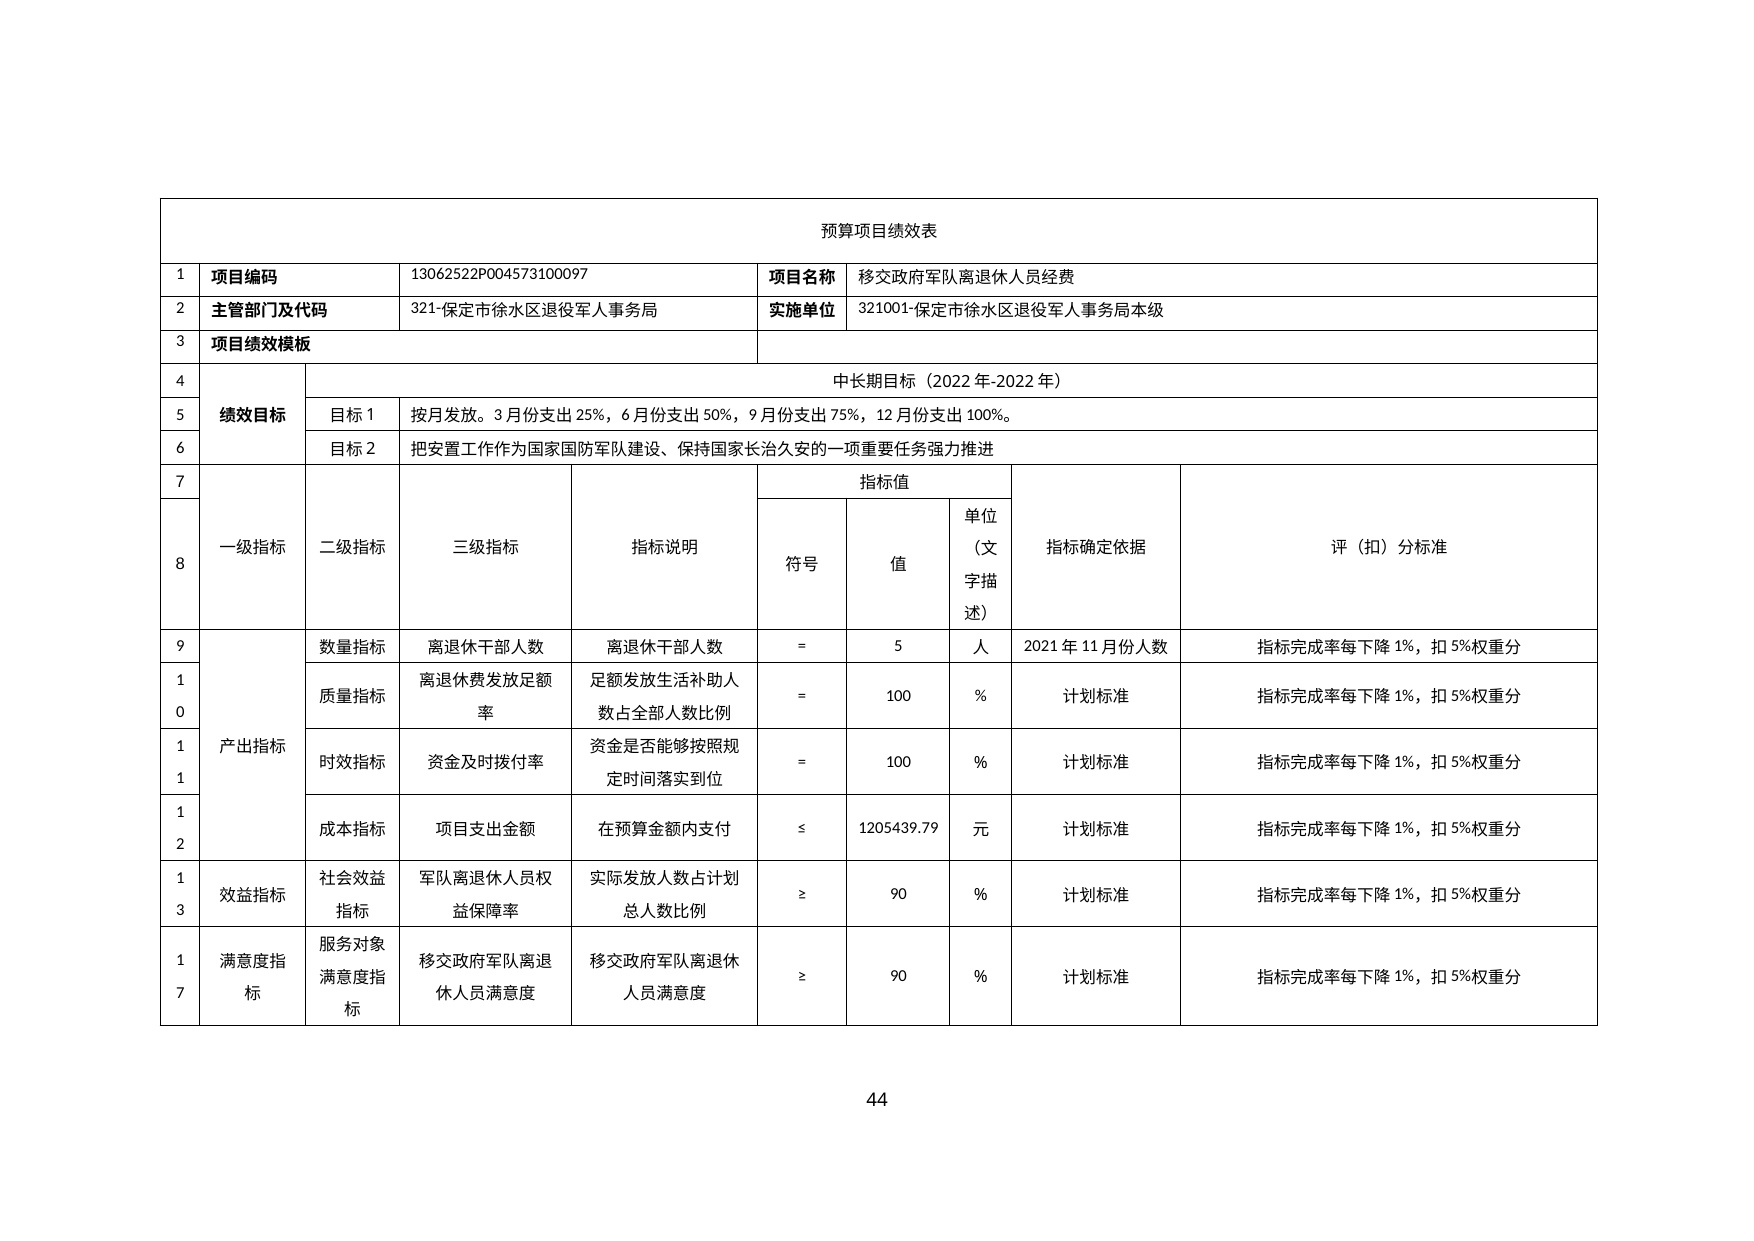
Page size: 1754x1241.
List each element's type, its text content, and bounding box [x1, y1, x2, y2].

table_cell 中长期目标（2022年-2022年） [306, 364, 1597, 397]
table_cell 321-保定市徐水区退役军人事务局 [400, 297, 757, 330]
table_cell 实施单位 [758, 297, 846, 330]
table_cell 移交政府军队离退休人员经费 [847, 264, 1597, 296]
table_cell 9 [161, 630, 199, 662]
table_cell 8 [161, 499, 199, 628]
table_cell 服务对象满意度指标 [306, 927, 399, 1025]
table_cell 符号 [758, 499, 846, 628]
table_cell 三级指标 [400, 465, 571, 628]
table_cell 13062522P004573100097 [400, 264, 757, 296]
table_cell 1 [161, 264, 199, 296]
table_cell 90 [847, 927, 949, 1025]
table_cell 项目支出金额 [400, 795, 571, 860]
table_cell 3 [161, 331, 199, 363]
table_cell 满意度指标 [200, 927, 305, 1025]
table_cell 11 [161, 729, 199, 794]
table_cell = [758, 729, 846, 794]
table_cell 4 [161, 364, 199, 397]
table_cell 指标确定依据 [1012, 465, 1180, 628]
table_cell 目标1 [306, 398, 399, 430]
table_cell 产出指标 [200, 630, 305, 860]
table_cell 人 [950, 630, 1011, 662]
table_cell 17 [161, 927, 199, 1025]
table_cell ≤ [758, 795, 846, 860]
table_cell 质量指标 [306, 663, 399, 728]
table_cell 移交政府军队离退休人员满意度 [572, 927, 757, 1025]
table_cell 90 [847, 861, 949, 926]
table_cell ≥ [758, 927, 846, 1025]
table_cell 项目编码 [200, 264, 399, 296]
table_cell % [950, 663, 1011, 728]
table_cell 元 [950, 795, 1011, 860]
table_cell 指标值 [758, 465, 1011, 497]
table_cell 指标完成率每下降1%，扣5%权重分 [1181, 795, 1597, 860]
table_cell 2 [161, 297, 199, 330]
table_cell 2021年11月份人数 [1012, 630, 1180, 662]
table_cell 评（扣）分标准 [1181, 465, 1597, 628]
table_cell 资金及时拨付率 [400, 729, 571, 794]
table_cell 100 [847, 663, 949, 728]
table_cell 足额发放生活补助人数占全部人数比例 [572, 663, 757, 728]
table_header 预算项目绩效表 [161, 199, 1597, 263]
table_cell 军队离退休人员权益保障率 [400, 861, 571, 926]
table_cell 计划标准 [1012, 927, 1180, 1025]
table_cell 321001-保定市徐水区退役军人事务局本级 [847, 297, 1597, 330]
table_cell 12 [161, 795, 199, 860]
table_cell 实际发放人数占计划总人数比例 [572, 861, 757, 926]
table_cell % [950, 927, 1011, 1025]
table_cell 离退休干部人数 [400, 630, 571, 662]
table_cell 计划标准 [1012, 795, 1180, 860]
table_cell 值 [847, 499, 949, 628]
table_cell 移交政府军队离退休人员满意度 [400, 927, 571, 1025]
table_cell 6 [161, 431, 199, 464]
table_cell 数量指标 [306, 630, 399, 662]
table_cell 成本指标 [306, 795, 399, 860]
table_cell 指标说明 [572, 465, 757, 628]
table_cell 指标完成率每下降1%，扣5%权重分 [1181, 663, 1597, 728]
table_cell = [758, 663, 846, 728]
table_cell 离退休费发放足额率 [400, 663, 571, 728]
table_cell 7 [161, 465, 199, 497]
table_cell 主管部门及代码 [200, 297, 399, 330]
table_cell 一级指标 [200, 465, 305, 628]
table_cell 1205439.79 [847, 795, 949, 860]
table_cell 二级指标 [306, 465, 399, 628]
table_cell 5 [161, 398, 199, 430]
table_cell 在预算金额内支付 [572, 795, 757, 860]
table_cell 把安置工作作为国家国防军队建设、保持国家长治久安的一项重要任务强力推进 [400, 431, 1597, 464]
table_cell 指标完成率每下降1%，扣5%权重分 [1181, 861, 1597, 926]
table_cell % [950, 729, 1011, 794]
table_cell % [950, 861, 1011, 926]
table_cell 单位（文字描述） [950, 499, 1011, 628]
table_cell 目标2 [306, 431, 399, 464]
table_cell 社会效益指标 [306, 861, 399, 926]
table_cell 效益指标 [200, 861, 305, 926]
table_cell 按月发放。3月份支出25%，6月份支出50%，9月份支出75%，12月份支出100%。 [400, 398, 1597, 430]
table_cell 指标完成率每下降1%，扣5%权重分 [1181, 630, 1597, 662]
table_cell 项目名称 [758, 264, 846, 296]
table_cell 计划标准 [1012, 729, 1180, 794]
table_cell 13 [161, 861, 199, 926]
table_cell 计划标准 [1012, 861, 1180, 926]
table_cell 离退休干部人数 [572, 630, 757, 662]
table_cell ≥ [758, 861, 846, 926]
table_cell 100 [847, 729, 949, 794]
table_cell 指标完成率每下降1%，扣5%权重分 [1181, 729, 1597, 794]
table_cell 资金是否能够按照规定时间落实到位 [572, 729, 757, 794]
table_cell 10 [161, 663, 199, 728]
table_cell 绩效目标 [200, 364, 305, 464]
table_cell 计划标准 [1012, 663, 1180, 728]
table_cell [758, 331, 1597, 363]
table_cell 项目绩效模板 [200, 331, 757, 363]
table_cell 指标完成率每下降1%，扣5%权重分 [1181, 927, 1597, 1025]
table_cell = [758, 630, 846, 662]
table_cell 5 [847, 630, 949, 662]
table_cell 时效指标 [306, 729, 399, 794]
